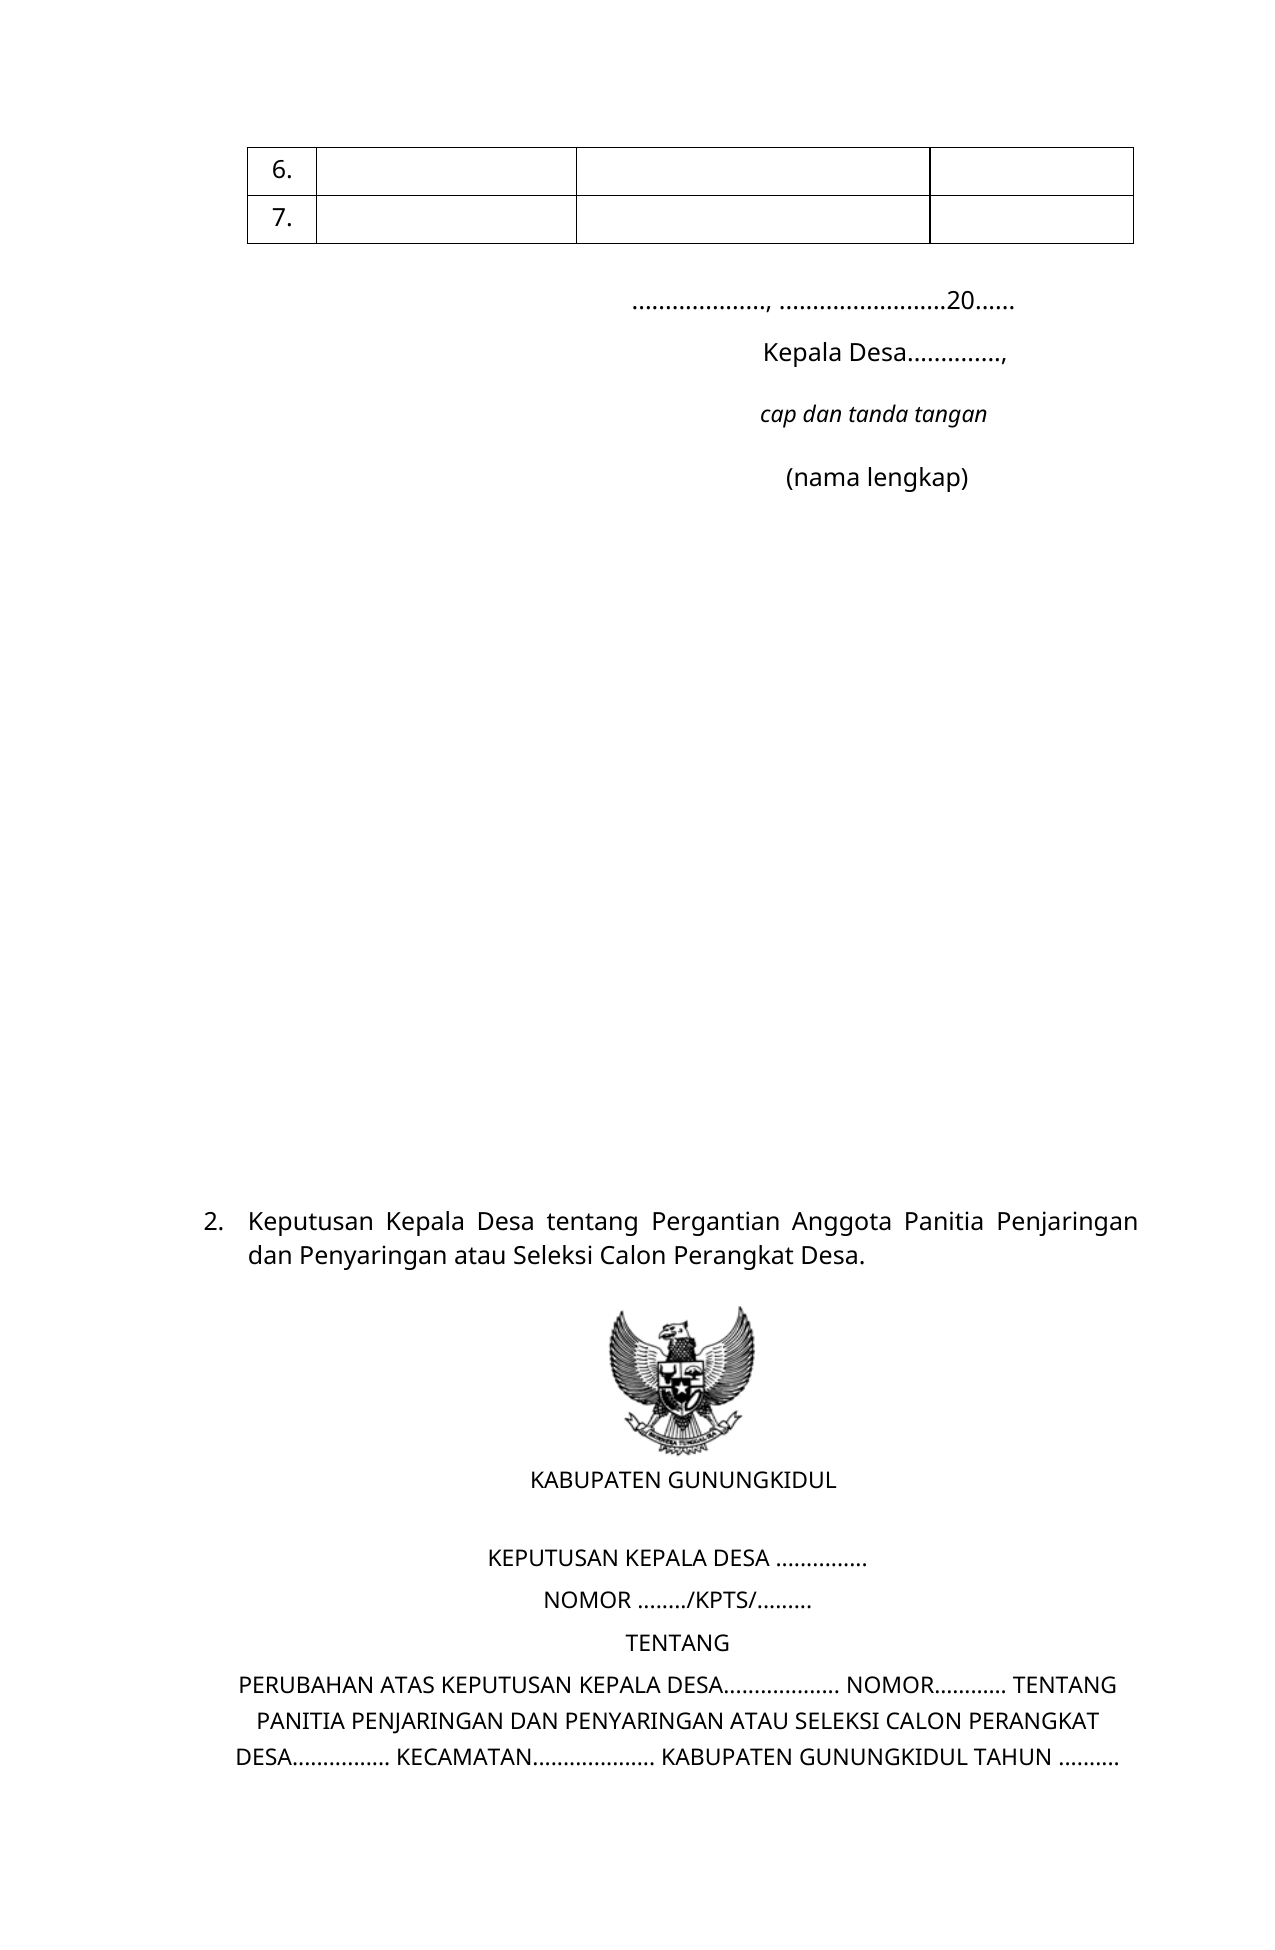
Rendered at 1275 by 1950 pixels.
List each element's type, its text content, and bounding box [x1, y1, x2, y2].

list Keputusan Kepala Desa tentang Pergantian Anggota Panitia Penjaringan dan Penyaringan atau Seleksi Calon Perangkat Desa. [203, 1203, 1138, 1272]
table_cell [577, 148, 929, 195]
table_cell [577, 196, 929, 242]
list ...................., .........................20...... [631, 283, 1138, 317]
text (nama lengkap) [534, 459, 1138, 493]
text Kepala Desa.............., [631, 334, 1138, 368]
text cap dan tanda tangan [534, 398, 1138, 430]
table_cell [931, 196, 1133, 242]
picture [599, 1305, 767, 1464]
table_cell [931, 148, 1133, 195]
table_cell 6. [248, 148, 316, 195]
table_cell 7. [248, 196, 316, 242]
table_cell [317, 196, 576, 242]
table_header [233, 1306, 1133, 1776]
table_cell [317, 148, 576, 195]
